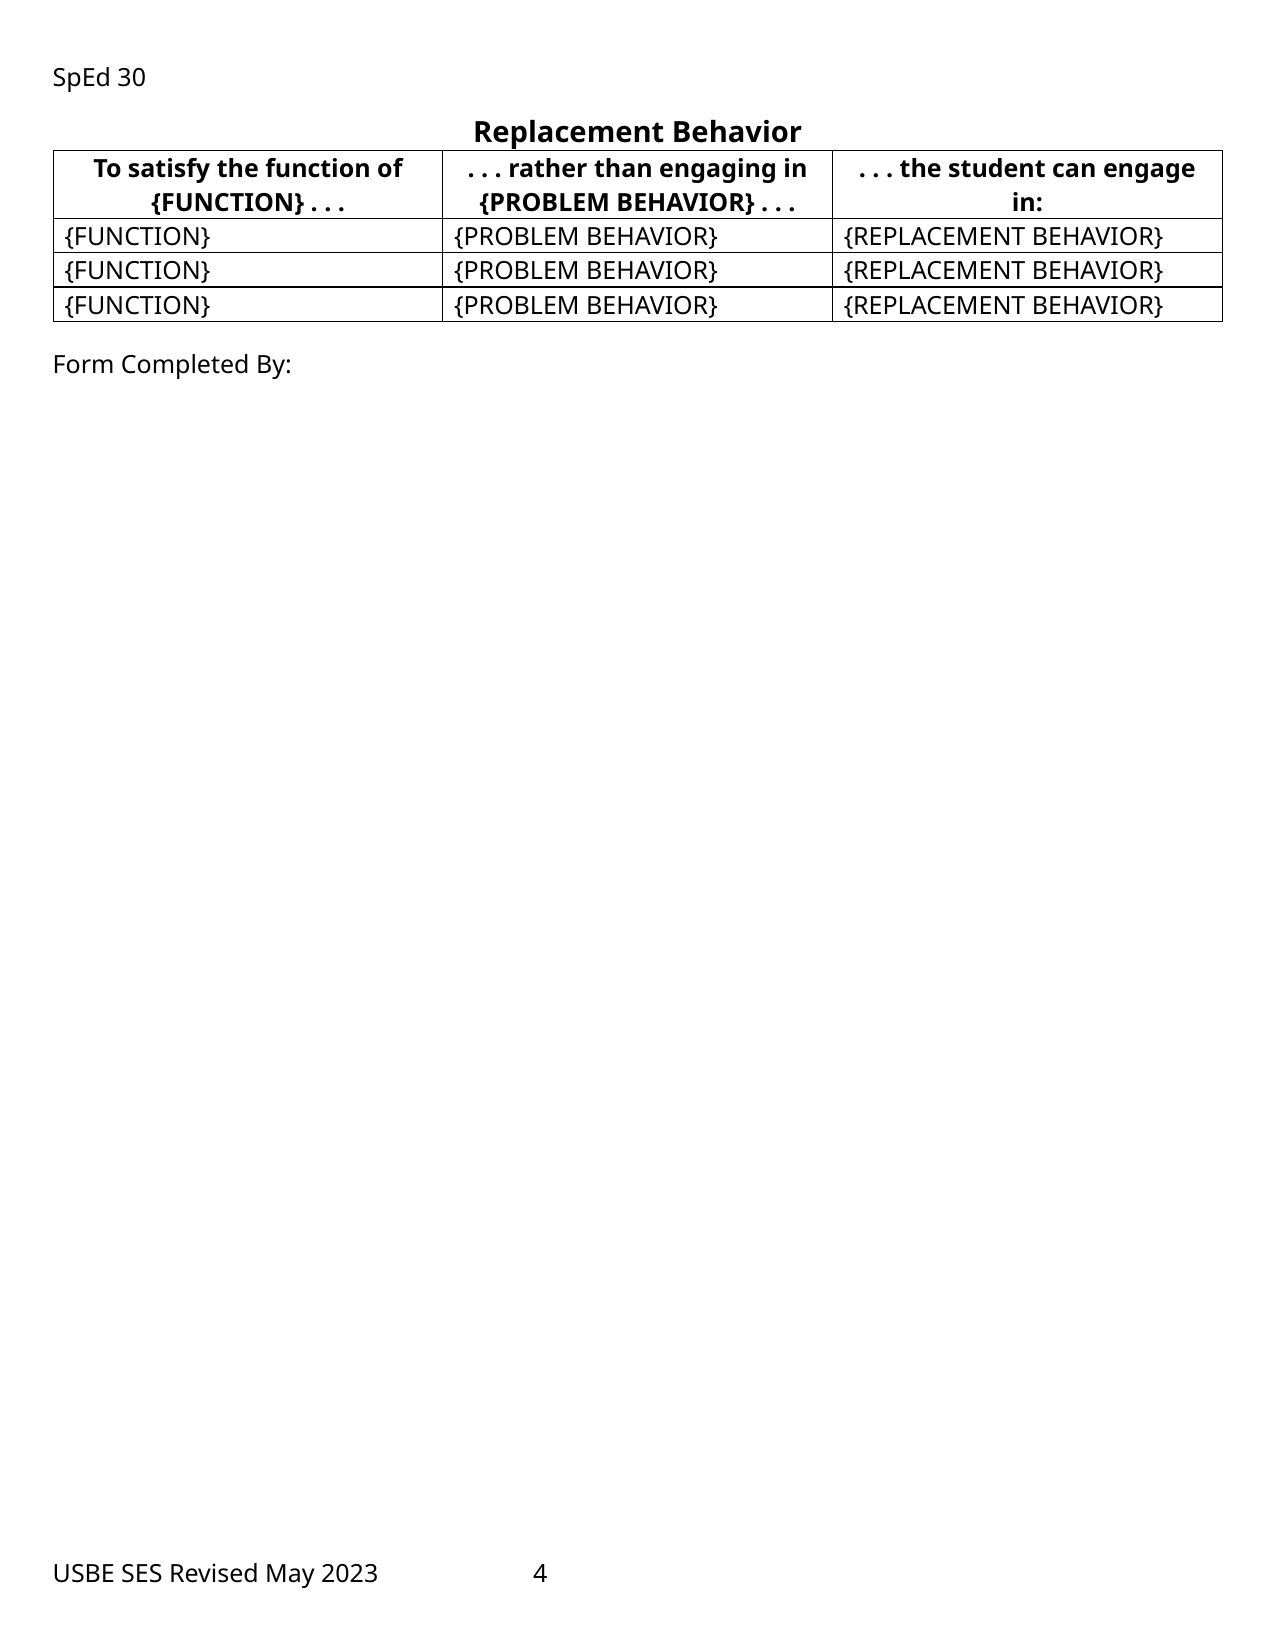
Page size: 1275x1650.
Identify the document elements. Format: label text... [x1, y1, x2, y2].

table_cell {PROBLEM BEHAVIOR} [443, 219, 832, 252]
table_cell {REPLACEMENT BEHAVIOR} [833, 253, 1222, 286]
text Form Completed By: [52, 347, 1222, 380]
table_cell {REPLACEMENT BEHAVIOR} [833, 219, 1222, 252]
table_cell {FUNCTION} [54, 219, 442, 252]
table_cell {FUNCTION} [54, 288, 442, 321]
table_cell {FUNCTION} [54, 253, 442, 286]
table_header . . . the student can engage in: [833, 151, 1222, 218]
subtitle Replacement Behavior [52, 112, 1222, 150]
table_cell {PROBLEM BEHAVIOR} [443, 253, 832, 286]
table_cell {REPLACEMENT BEHAVIOR} [833, 288, 1222, 321]
table_header . . . rather than engaging in {PROBLEM BEHAVIOR} . . . [443, 151, 832, 218]
table_cell {PROBLEM BEHAVIOR} [443, 288, 832, 321]
table_header To satisfy the function of {FUNCTION} . . . [54, 151, 442, 218]
